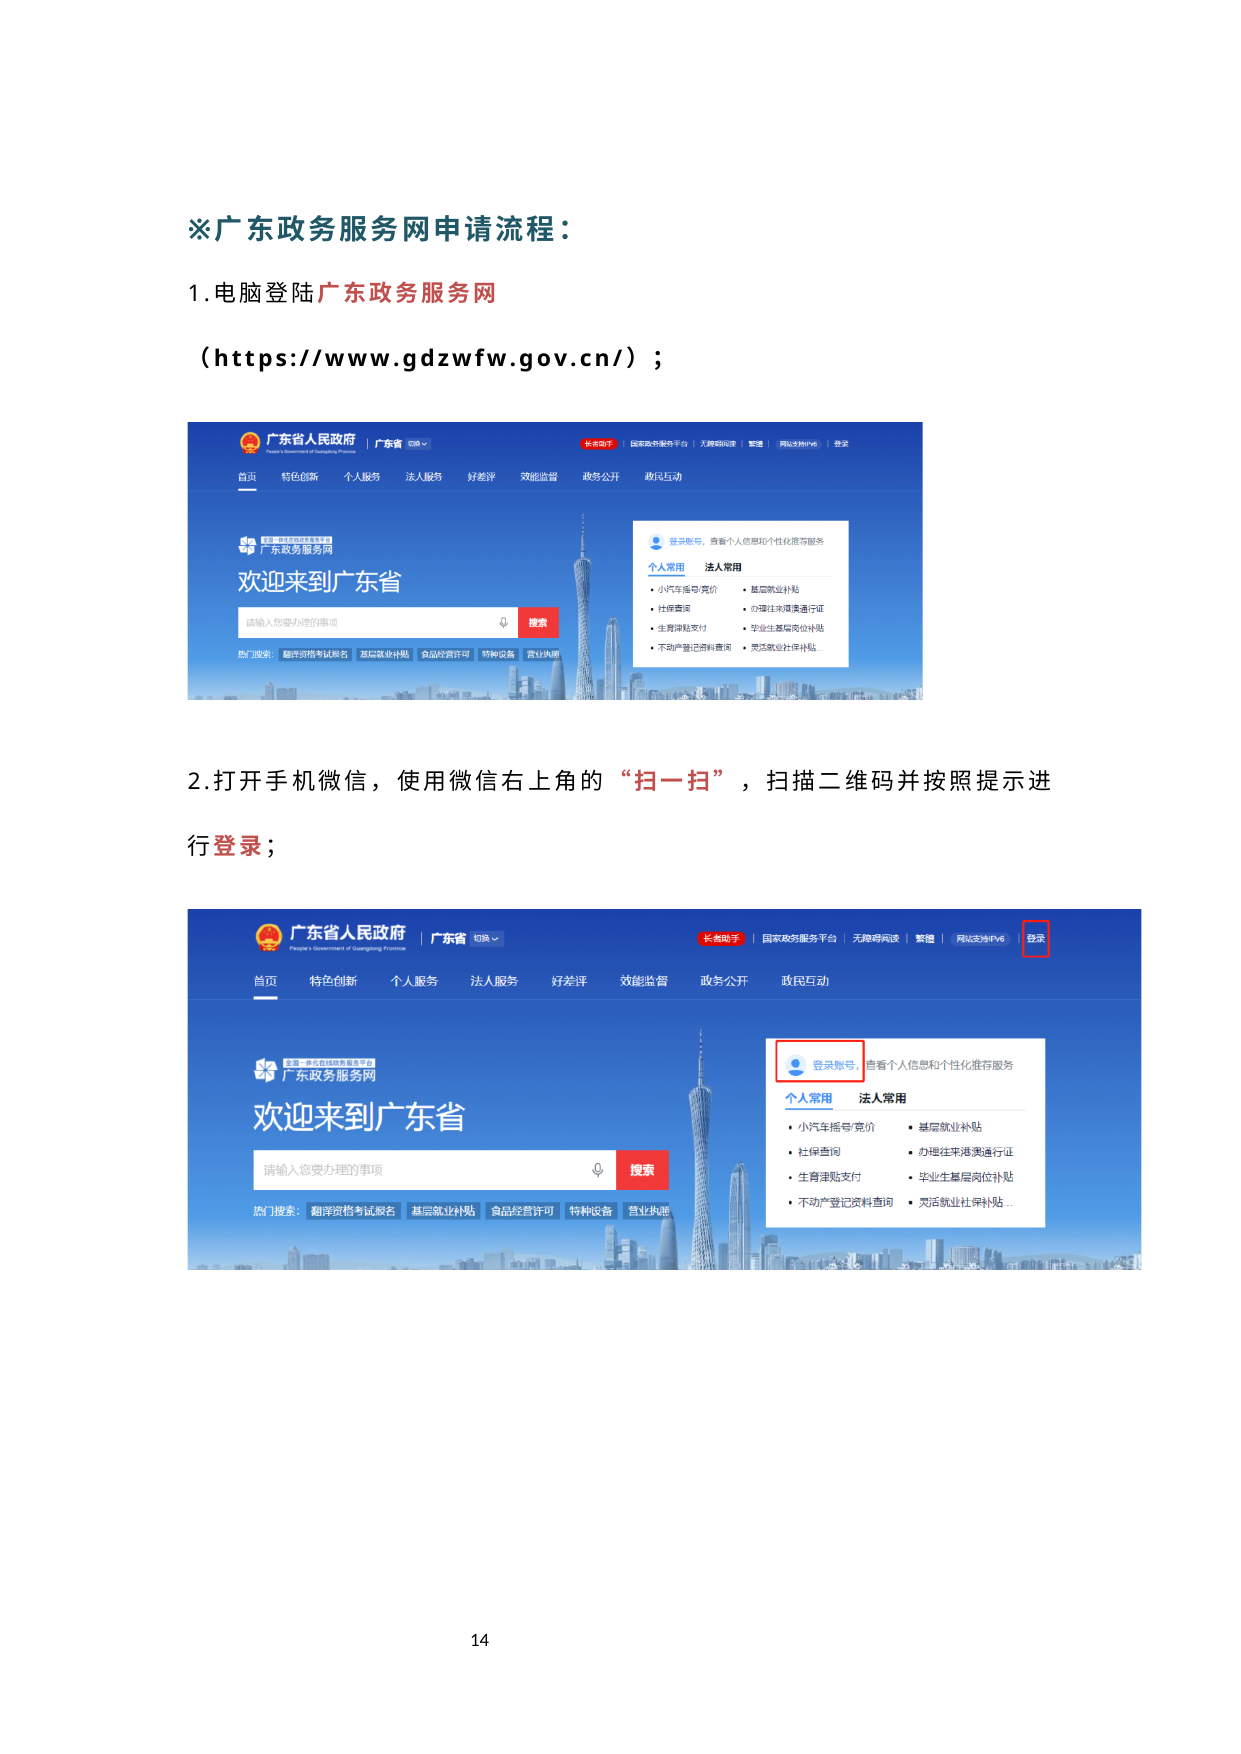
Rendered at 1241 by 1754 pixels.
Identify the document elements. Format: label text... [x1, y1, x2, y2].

text 2.打开手机微信，使用微信右上角的“扫一扫”，扫描二维码并按照提示进行登录； [187, 747, 1053, 877]
picture [187, 909, 1142, 1270]
picture [187, 422, 923, 700]
text 1.电脑登陆广东政务服务网 [187, 259, 1053, 324]
text （https://www.gdzwfw.gov.cn/）； [187, 324, 1053, 389]
text ※广东政务服务网申请流程： [187, 194, 1053, 259]
